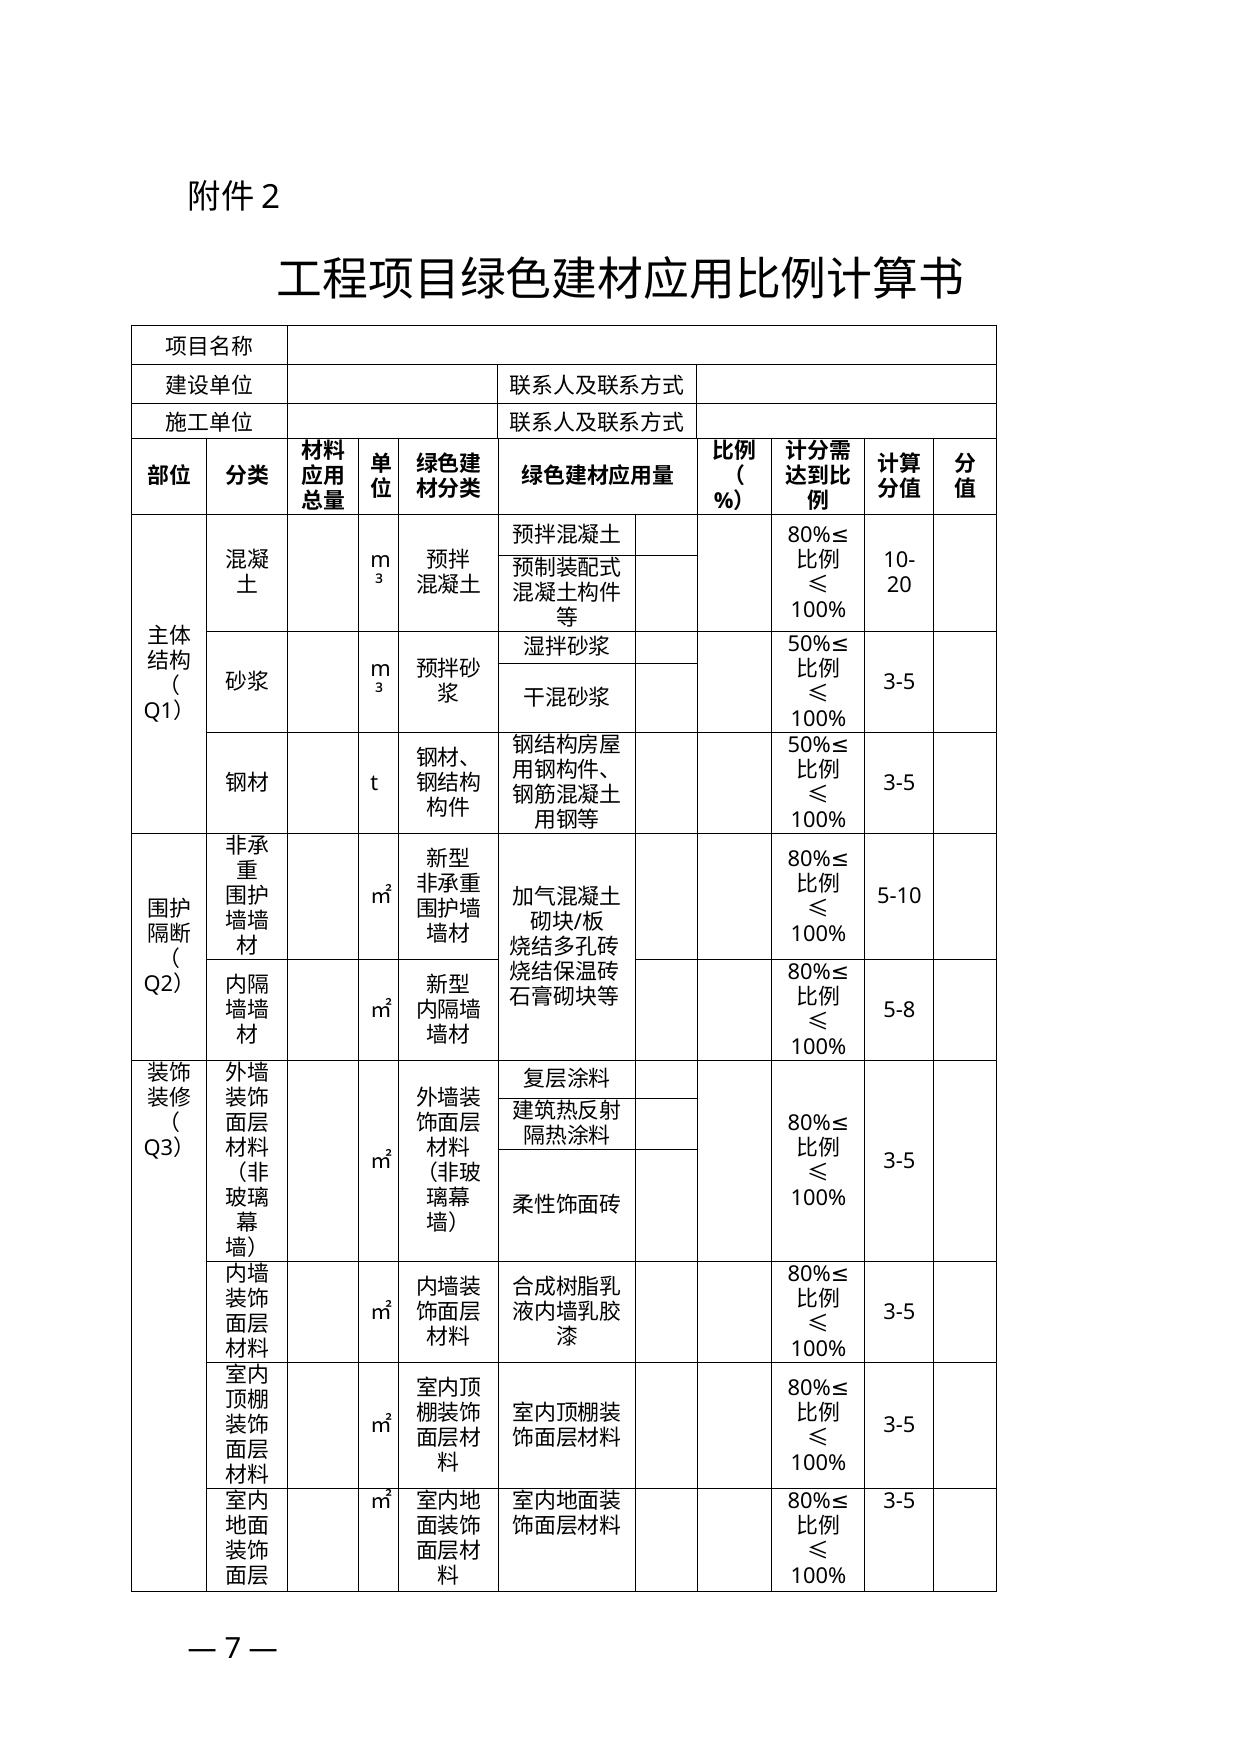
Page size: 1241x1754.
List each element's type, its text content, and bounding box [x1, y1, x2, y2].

table_cell m³ [359, 632, 398, 732]
table_cell [288, 632, 358, 732]
table_cell [636, 733, 697, 833]
table_cell 砂浆 [207, 632, 287, 732]
table_cell 柔性饰面砖 [499, 1150, 635, 1261]
table_cell 联系人及联系方式 [498, 365, 696, 402]
table_cell [934, 515, 996, 631]
table_cell ㎡ [359, 960, 398, 1060]
table_cell [698, 632, 771, 732]
table_cell [636, 1363, 697, 1488]
table_cell 新型 内隔墙 墙材 [399, 960, 498, 1060]
table_cell 装饰装修（Q3） [132, 1061, 206, 1591]
table_cell [698, 1262, 771, 1362]
table_cell [636, 556, 697, 631]
table_cell 绿色建材分类 [399, 439, 498, 513]
table_cell [934, 1363, 996, 1488]
table_cell 室内顶棚装饰 面层材料 [207, 1363, 287, 1488]
table_cell 绿色建材应用量 [499, 439, 697, 513]
table_cell [288, 515, 358, 631]
table_cell 内墙装饰面层 材料 [207, 1262, 287, 1362]
table_cell 预拌砂浆 [399, 632, 498, 732]
table_cell 80%≤比例≤100% [772, 515, 864, 631]
table_cell 钢材 [207, 733, 287, 833]
table_cell 10-20 [865, 515, 933, 631]
table_cell 80%≤比例≤100% [772, 1489, 864, 1591]
table_cell 部位 [132, 439, 206, 513]
table_cell 室内 地面装饰面层 材料 [207, 1489, 287, 1591]
table_cell [636, 960, 697, 1060]
table_cell 干混砂浆 [499, 664, 635, 732]
table_cell 混凝土 [207, 515, 287, 631]
table_cell [288, 834, 358, 959]
table_cell [636, 1489, 697, 1591]
table_cell 外墙装饰面层材料（非玻璃幕墙） [207, 1061, 287, 1261]
table_cell 3-5 [865, 1061, 933, 1261]
table_cell 室内顶棚装饰面层材料 [499, 1363, 635, 1488]
table_cell ㎡ [359, 1489, 398, 1591]
table_cell 3-5 [865, 1489, 933, 1591]
table_cell [697, 404, 996, 437]
table_cell [288, 1061, 358, 1261]
table_cell 80%≤比例≤100% [772, 834, 864, 959]
table_cell 外墙装饰面层材料（非玻璃幕墙） [399, 1061, 498, 1261]
table_cell [636, 1262, 697, 1362]
table_cell [698, 1061, 771, 1261]
table_cell [288, 365, 497, 402]
table_cell [636, 515, 697, 554]
table_cell 计算 分值 [865, 439, 933, 513]
text 工程项目绿色建材应用比例计算书 [187, 227, 1053, 324]
table_cell 3-5 [865, 1262, 933, 1362]
table_cell 80%≤比例≤100% [772, 960, 864, 1060]
table_cell 5-10 [865, 834, 933, 959]
table_cell 主体结构（Q1） [132, 515, 206, 833]
table_cell [636, 1099, 697, 1148]
table_cell 3-5 [865, 632, 933, 732]
table_cell ㎡ [359, 1262, 398, 1362]
table_cell [288, 1489, 358, 1591]
table_cell 联系人及联系方式 [498, 404, 696, 437]
table_cell 比例 （%） [698, 439, 771, 513]
table_cell 80%≤比例≤100% [772, 1262, 864, 1362]
table_cell [698, 834, 771, 959]
table_cell [288, 1363, 358, 1488]
table_cell 预制装配式混凝土构件等 [499, 556, 635, 631]
table_cell 5-8 [865, 960, 933, 1060]
table_cell 分类 [207, 439, 287, 513]
table_cell [934, 733, 996, 833]
table_cell 非承重 围护墙墙材 [207, 834, 287, 959]
table_cell 建筑热反射隔热涂料 [499, 1099, 635, 1148]
table_cell 围护隔断（Q2） [132, 834, 206, 1060]
table_header [288, 326, 996, 364]
table_cell [934, 1489, 996, 1591]
table_cell [288, 733, 358, 833]
table_cell [934, 834, 996, 959]
table_cell 新型 非承重 围护墙 墙材 [399, 834, 498, 959]
table_cell t [359, 733, 398, 833]
table_cell ㎡ [359, 1061, 398, 1261]
table_cell [636, 632, 697, 663]
table_cell [288, 1262, 358, 1362]
table_cell 合成树脂乳液内墙乳胶漆 [499, 1262, 635, 1362]
table_cell m³ [359, 515, 398, 631]
table_cell [698, 515, 771, 631]
table_cell [934, 1061, 996, 1261]
table_cell [698, 960, 771, 1060]
table_cell 3-5 [865, 733, 933, 833]
table_cell 3-5 [865, 1363, 933, 1488]
table_cell 单位 [359, 439, 398, 513]
table_cell 湿拌砂浆 [499, 632, 635, 663]
table_cell [288, 960, 358, 1060]
table_cell 施工单位 [132, 404, 287, 437]
table_cell [288, 404, 497, 437]
table_cell 钢结构房屋用钢构件、钢筋混凝土用钢等 [499, 733, 635, 833]
table_cell [636, 664, 697, 732]
table_cell 复层涂料 [499, 1061, 635, 1097]
table_cell 室内顶棚装饰面层材料 [399, 1363, 498, 1488]
text 附件2 [187, 162, 1053, 227]
table_cell 50%≤比例≤100% [772, 733, 864, 833]
table_cell 室内地面装饰面层材料 [499, 1489, 635, 1591]
table_cell [698, 733, 771, 833]
table_cell [934, 632, 996, 732]
table_cell [934, 1262, 996, 1362]
table_cell [636, 1061, 697, 1097]
table_cell [934, 960, 996, 1060]
table_cell 计分需达到比例 [772, 439, 864, 513]
table_cell 预拌混凝土 [499, 515, 635, 554]
table_cell [698, 1489, 771, 1591]
table_cell 内隔墙墙材 [207, 960, 287, 1060]
table_cell [636, 834, 697, 959]
table_cell 材料应用 总量 [288, 439, 358, 513]
table_cell 建设单位 [132, 365, 287, 402]
table_cell 加气混凝土砌块/板 烧结多孔砖 烧结保温砖 石膏砌块等 [499, 834, 635, 1060]
table_cell 内墙装饰面层材料 [399, 1262, 498, 1362]
table_cell [698, 1363, 771, 1488]
table_cell 预拌 混凝土 [399, 515, 498, 631]
table_cell 钢材、钢结构构件 [399, 733, 498, 833]
table_cell 80%≤比例≤100% [772, 1363, 864, 1488]
table_cell [636, 1150, 697, 1261]
table_cell [697, 365, 996, 402]
table_cell 室内地面装饰面层材料 [399, 1489, 498, 1591]
table_header 项目名称 [132, 326, 287, 364]
table_cell ㎡ [359, 1363, 398, 1488]
table_cell 分值 [934, 439, 996, 513]
table_cell ㎡ [359, 834, 398, 959]
table_cell 80%≤比例≤100% [772, 1061, 864, 1261]
table_cell 50%≤比例≤100% [772, 632, 864, 732]
